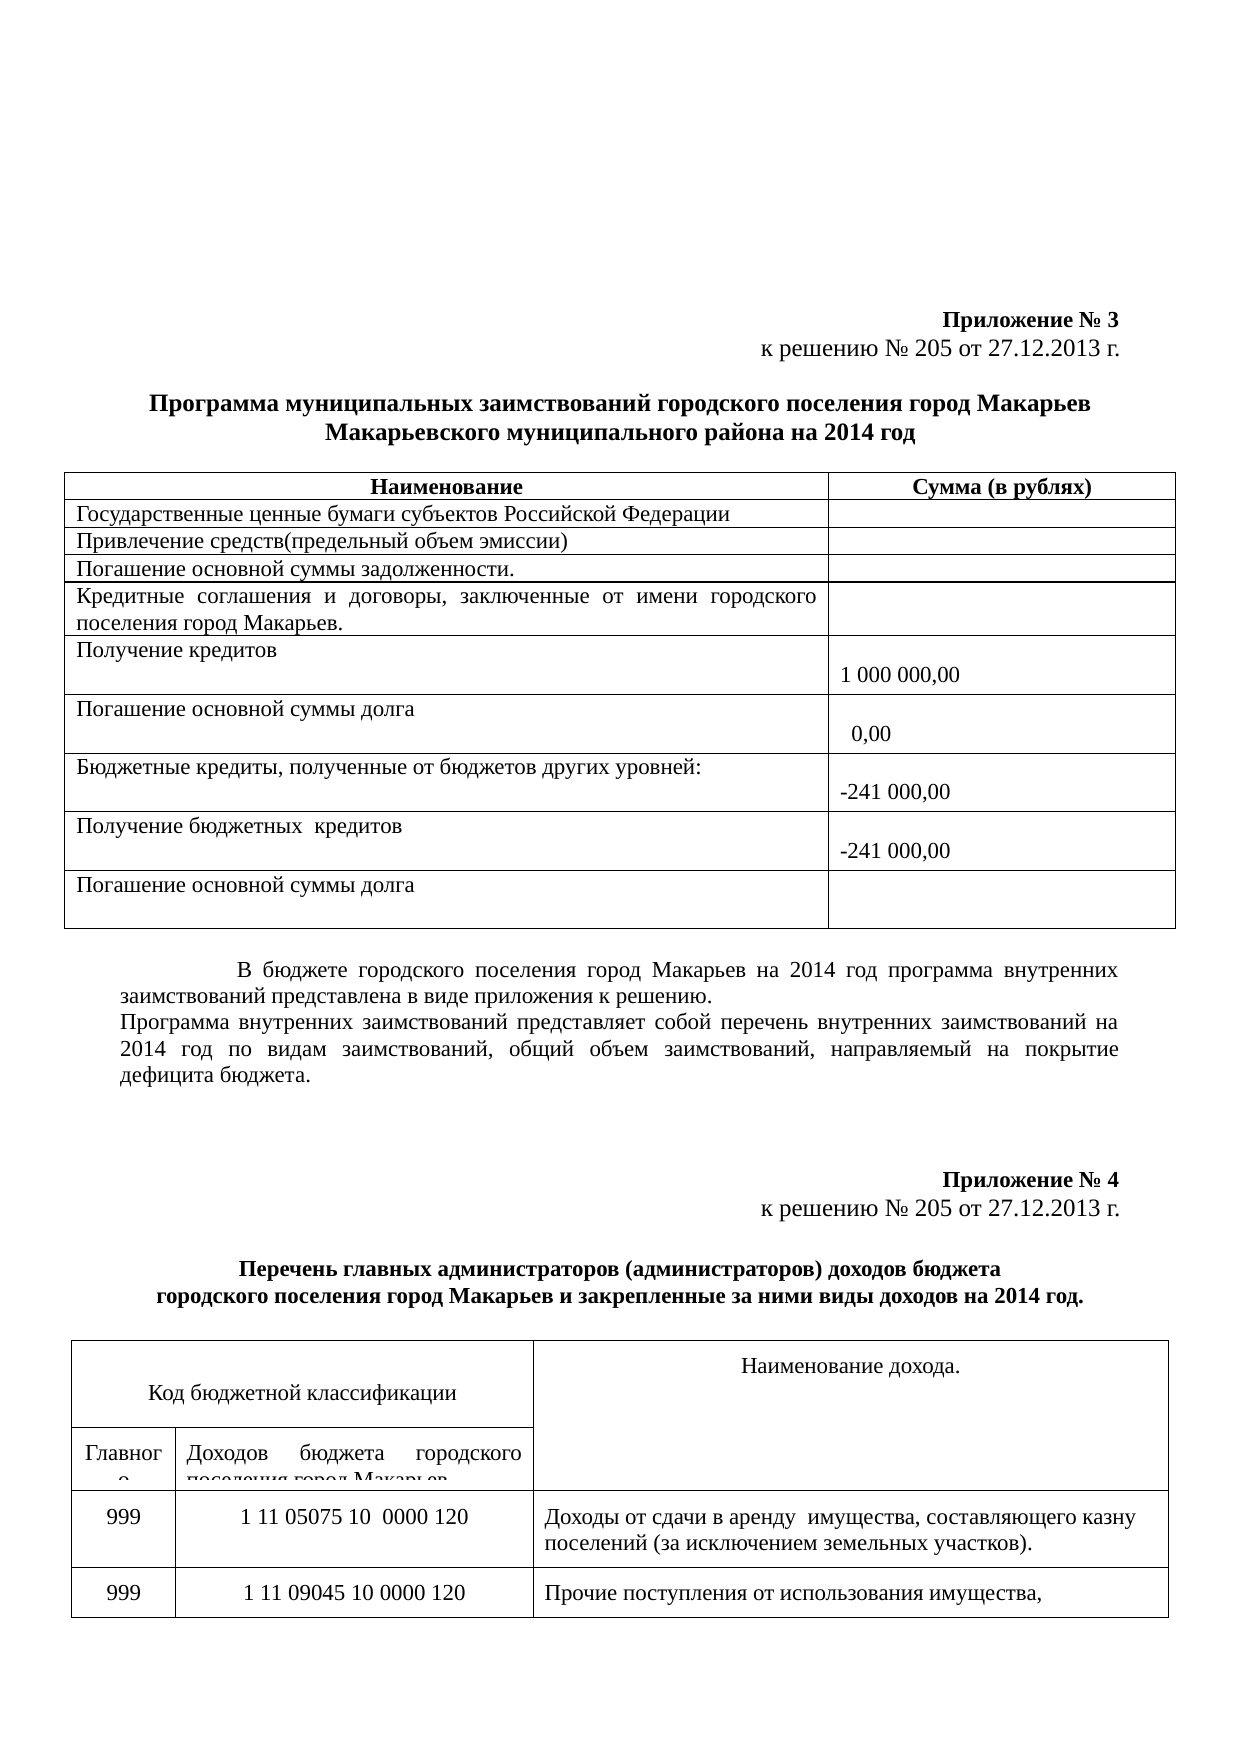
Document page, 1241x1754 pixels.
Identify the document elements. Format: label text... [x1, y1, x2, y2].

table_header Сумма (в рублях) [829, 473, 1175, 499]
text В бюджете городского поселения город Макарьев на 2014 год программа внутренних заимствований представлена в виде приложения к решению. [120, 956, 1120, 1008]
table_cell 1 11 05075 10 0000 120 [176, 1491, 533, 1567]
table_cell -241 000,00 [829, 812, 1175, 870]
table_cell Государственные ценные бумаги субъектов Российской Федерации [65, 500, 828, 527]
table_cell 0,00 [829, 695, 1175, 752]
table_cell Доходы от сдачи в аренду имущества, составляющего казну поселений (за исключением земельных участков). [534, 1491, 1168, 1567]
table_cell Доходов бюджета городского поселения город Макарьев [176, 1428, 533, 1490]
table_cell Погашение основной суммы задолженности. [65, 555, 828, 581]
table_cell Кредитные соглашения и договоры, заключенные от имени городского поселения город Макарьев. [65, 583, 828, 635]
text Макарьевского муниципального района на 2014 год [120, 417, 1120, 445]
table_cell 999 [72, 1491, 175, 1567]
table_cell Бюджетные кредиты, полученные от бюджетов других уровней: [65, 754, 828, 811]
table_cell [176, 1568, 533, 1617]
table_cell 1 000 000,00 [829, 636, 1175, 694]
table_cell -241 000,00 [829, 754, 1175, 811]
table_cell [829, 528, 1175, 554]
table_cell Получение кредитов [65, 636, 828, 694]
table_cell [829, 583, 1175, 635]
table_cell Погашение основной суммы долга [65, 695, 828, 752]
table_header Наименование дохода. [534, 1341, 1168, 1490]
table_header Наименование [65, 473, 828, 499]
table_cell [534, 1568, 1168, 1617]
table_cell Главного [72, 1428, 175, 1490]
table_cell Привлечение средств(предельный объем эмиссии) [65, 528, 828, 554]
table_cell 999 [72, 1568, 175, 1617]
table_header Перечень главных администраторов (администраторов) доходов бюджета городского поселения город Макарьев и закрепленные за ними виды доходов на 2014 год. [34, 1250, 1206, 1314]
table_cell [829, 871, 1175, 928]
text Программа муниципальных заимствований городского поселения город Макарьев [120, 388, 1120, 417]
table_cell Погашение основной суммы долга [65, 871, 828, 928]
table_cell Получение бюджетных кредитов [65, 812, 828, 870]
table_cell [829, 555, 1175, 581]
text к решению № 205 от 27.12.2013 г. [120, 1193, 1120, 1222]
text Приложение № 3 [120, 306, 1120, 333]
text к решению № 205 от 27.12.2013 г. [120, 333, 1120, 362]
table_cell [829, 500, 1175, 527]
text Программа внутренних заимствований представляет собой перечень внутренних заимствований на 2014 год по видам заимствований, общий объем заимствований, направляемый на покрытие дефицита бюджета. [120, 1008, 1120, 1087]
text Приложение № 4 [120, 1167, 1120, 1193]
table_header Код бюджетной классификации [72, 1341, 533, 1427]
